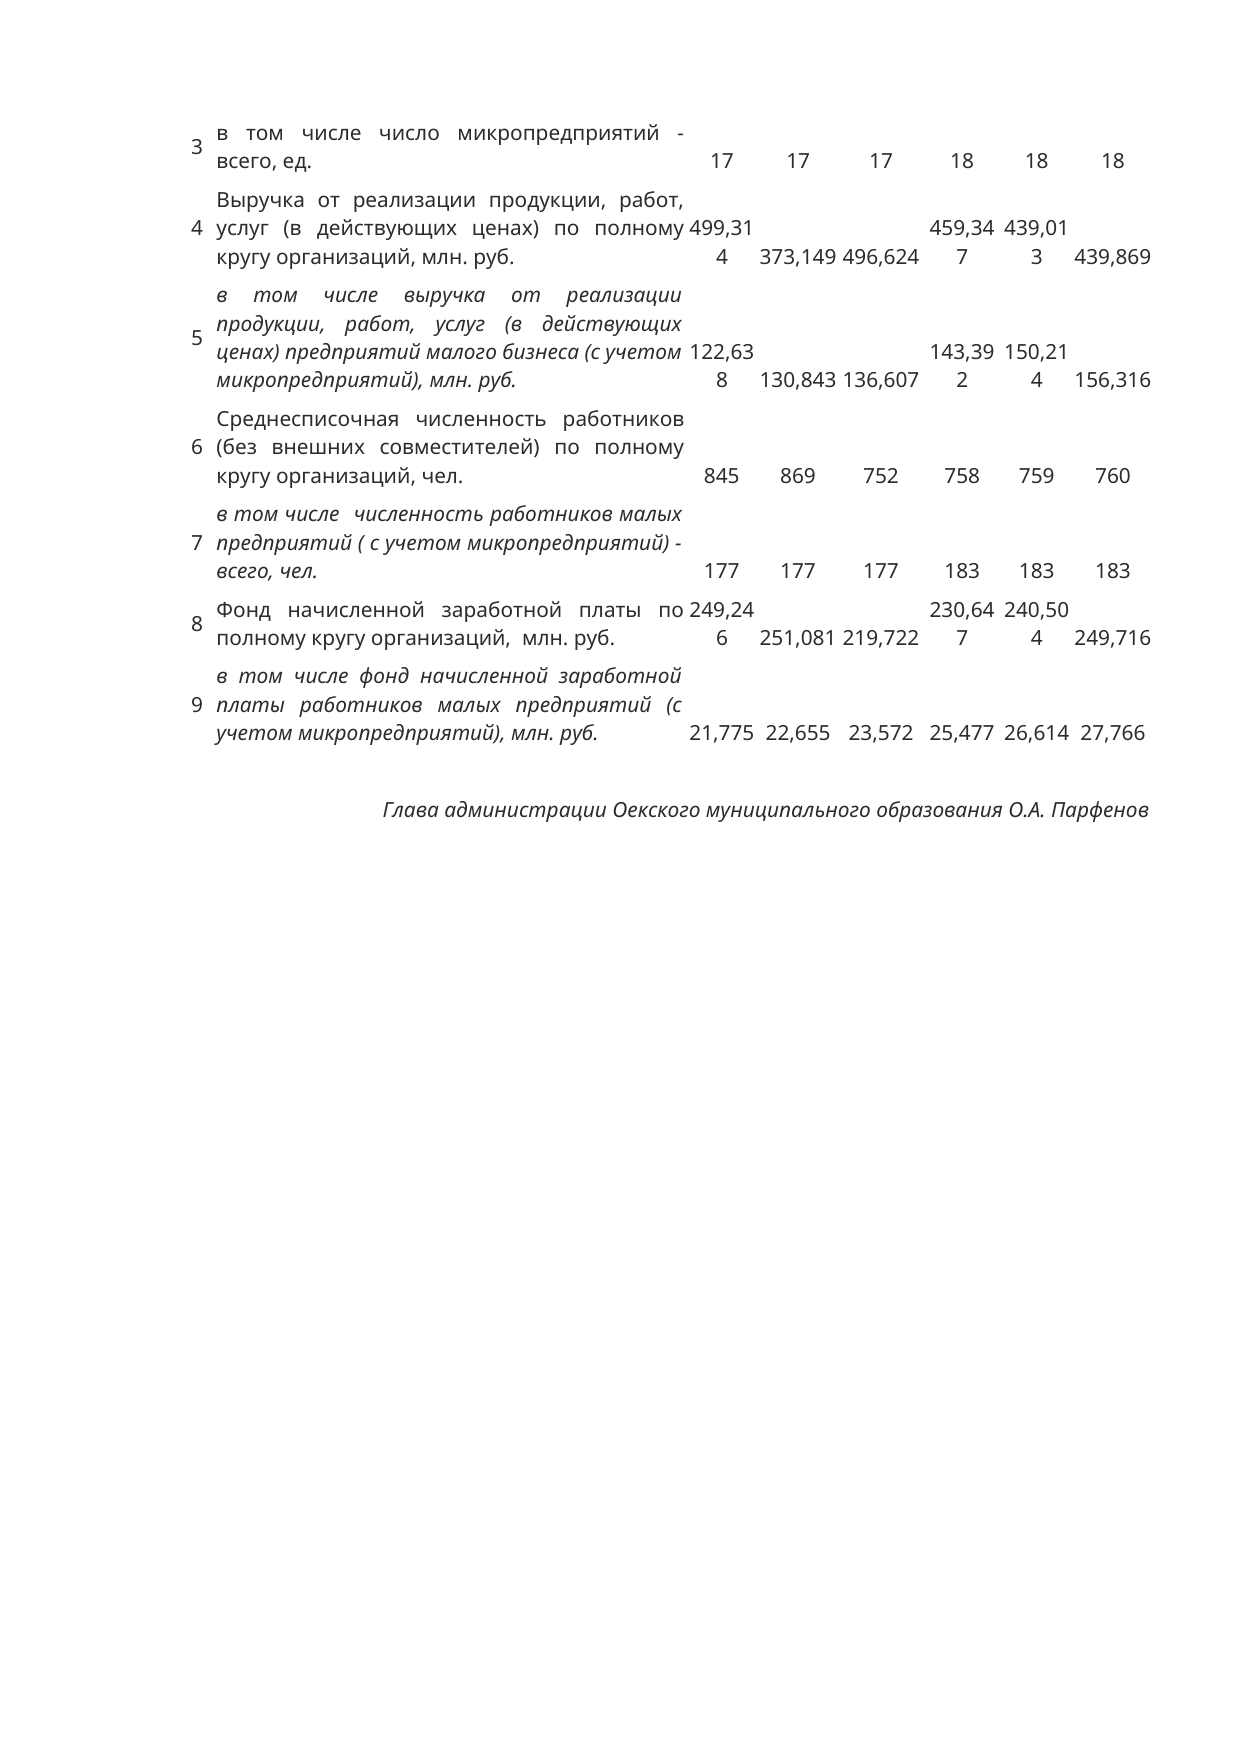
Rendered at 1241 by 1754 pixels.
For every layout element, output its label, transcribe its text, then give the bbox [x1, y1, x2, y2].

table_cell 177 [759, 499, 837, 595]
table_cell 496,624 [837, 185, 925, 280]
table_cell 23,572 [837, 662, 925, 757]
table_cell Среднесписочная численность работников (без внешних совместителей) по полному кругу организаций, чел. [216, 404, 684, 499]
table_cell 17 [684, 118, 759, 185]
text Глава администрации Оекского муниципального образования О.А. Парфенов [177, 795, 1152, 824]
table_cell Выручка от реализации продукции, работ, услуг (в действующих ценах) по полному кругу организаций, млн. руб. [216, 185, 684, 280]
table_cell 25,477 [925, 662, 999, 757]
table_cell 22,655 [759, 662, 837, 757]
table_cell 845 [684, 404, 759, 499]
table_cell 869 [759, 404, 837, 499]
table_cell 156,316 [1074, 280, 1152, 404]
table_cell 183 [1074, 499, 1152, 595]
table_cell 130,843 [759, 280, 837, 404]
table_cell 752 [837, 404, 925, 499]
table_cell 3 [177, 118, 216, 185]
table_cell 150,214 [999, 280, 1074, 404]
table_cell 499,314 [684, 185, 759, 280]
table_cell 18 [925, 118, 999, 185]
table_cell 230,647 [925, 595, 999, 662]
table_cell 8 [177, 595, 216, 662]
table_cell 183 [999, 499, 1074, 595]
table_cell 18 [1074, 118, 1152, 185]
table_cell 240,504 [999, 595, 1074, 662]
table_cell 177 [837, 499, 925, 595]
table_cell 21,775 [684, 662, 759, 757]
table_cell 9 [177, 662, 216, 757]
table_cell 143,392 [925, 280, 999, 404]
table_cell 373,149 [759, 185, 837, 280]
table_cell 249,246 [684, 595, 759, 662]
table_cell 136,607 [837, 280, 925, 404]
table_cell 27,766 [1074, 662, 1152, 757]
table_cell 177 [684, 499, 759, 595]
table_cell 459,347 [925, 185, 999, 280]
table_cell 759 [999, 404, 1074, 499]
table_cell в том числе число микропредприятий - всего, ед. [216, 118, 684, 185]
table_cell 251,081 [759, 595, 837, 662]
table_cell 758 [925, 404, 999, 499]
table_cell 760 [1074, 404, 1152, 499]
table_cell 18 [999, 118, 1074, 185]
table_cell в том числе выручка от реализации продукции, работ, услуг (в действующих ценах) предприятий малого бизнеса (с учетом микропредприятий), млн. руб. [216, 280, 684, 404]
table_cell 219,722 [837, 595, 925, 662]
table_cell Фонд начисленной заработной платы по полному кругу организаций, млн. руб. [216, 595, 684, 662]
table_cell 26,614 [999, 662, 1074, 757]
table_cell 439,869 [1074, 185, 1152, 280]
table_cell 249,716 [1074, 595, 1152, 662]
table_cell 6 [177, 404, 216, 499]
table_cell 439,013 [999, 185, 1074, 280]
table_cell в том числе фонд начисленной заработной платы работников малых предприятий (с учетом микропредприятий), млн. руб. [216, 662, 684, 757]
table_cell 17 [759, 118, 837, 185]
table_cell 5 [177, 280, 216, 404]
table_cell 4 [177, 185, 216, 280]
table_cell 183 [925, 499, 999, 595]
table_cell в том числе численность работников малых предприятий ( с учетом микропредприятий) - всего, чел. [216, 499, 684, 595]
table_cell 122,638 [684, 280, 759, 404]
table_cell 7 [177, 499, 216, 595]
table_cell 17 [837, 118, 925, 185]
